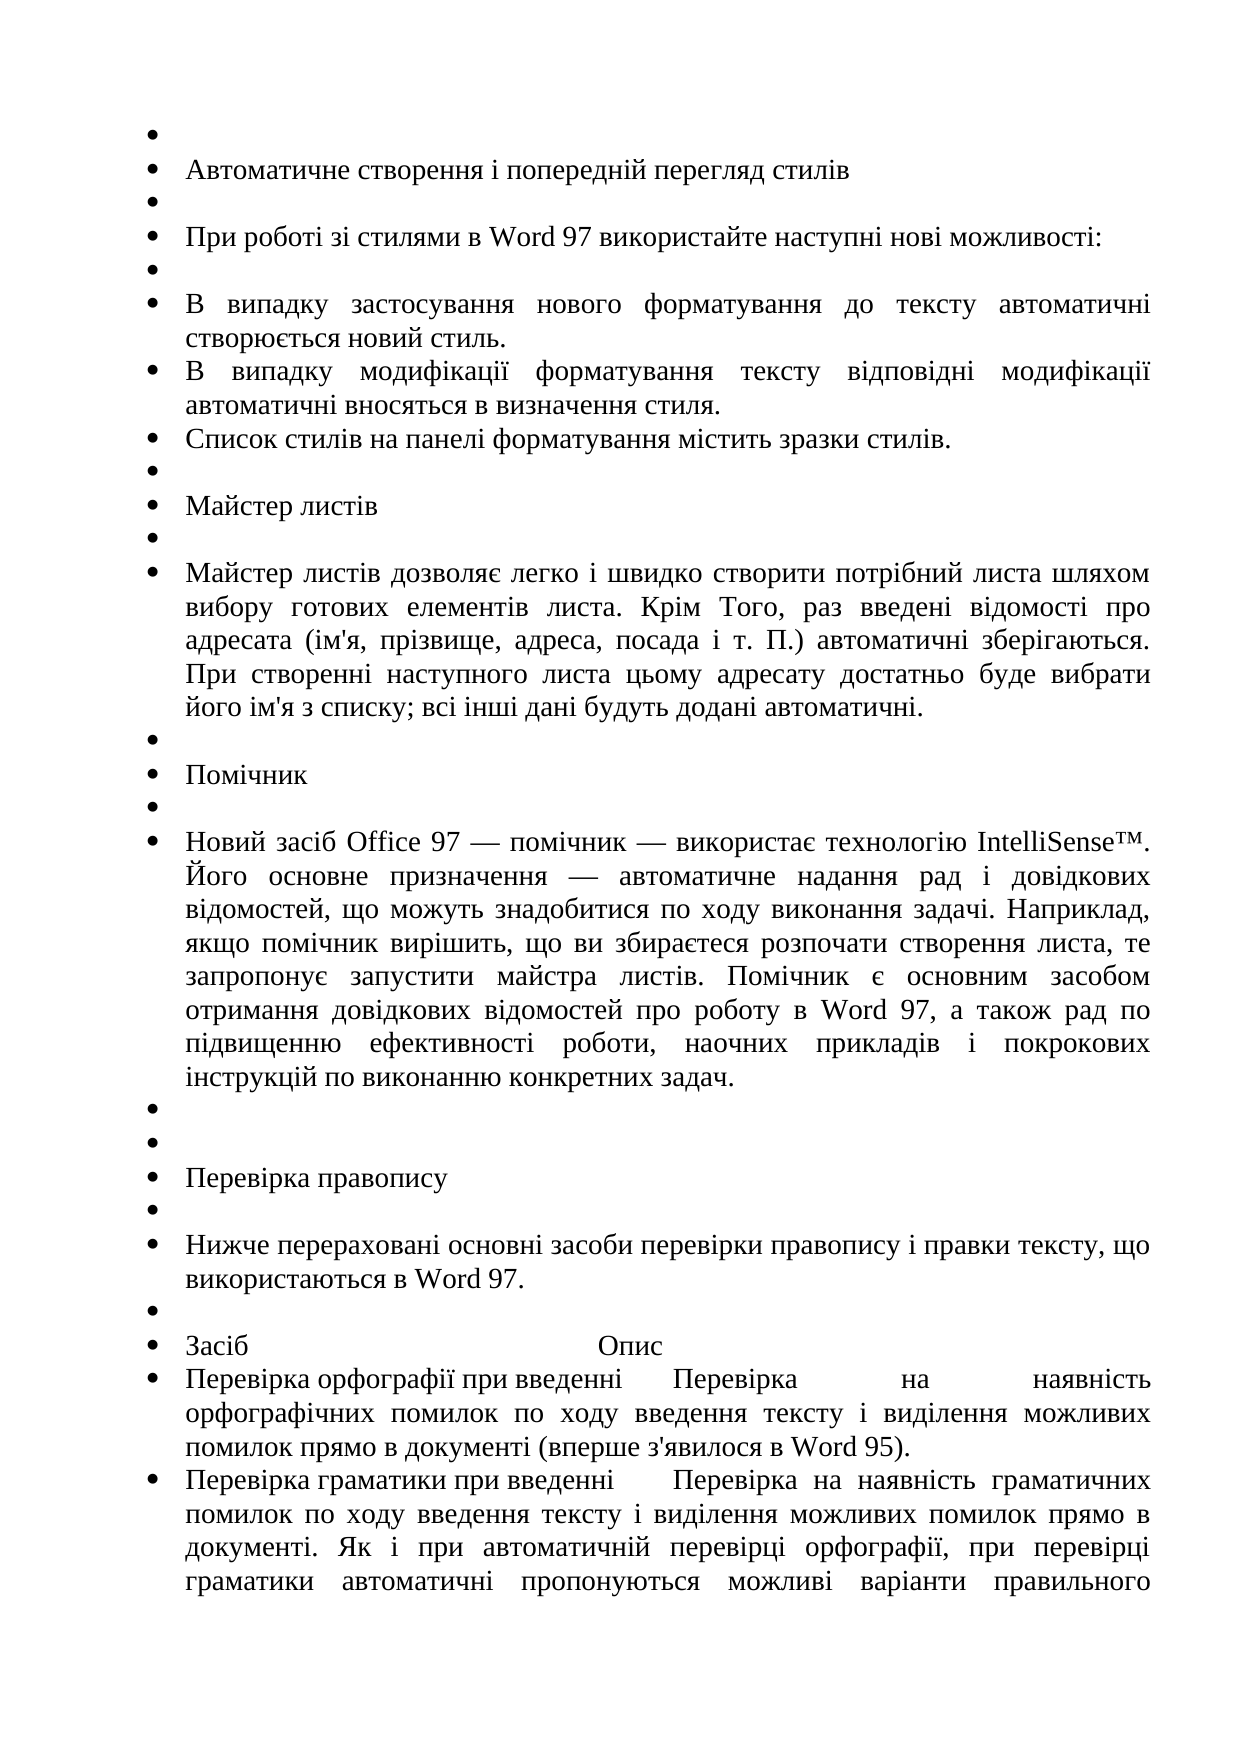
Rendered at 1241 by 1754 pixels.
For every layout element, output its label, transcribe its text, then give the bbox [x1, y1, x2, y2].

subtitle Майстер листів дозволяє легко і швидко створити потрібний листа шляхом вибору готових елементів листа. Крім Того, раз введені відомості про адресата (ім'я, прізвище, адреса, посада і т. П.) автоматичні зберігаються. При створенні наступного листа цьому адресату достатньо буде вибрати його ім'я з списку; всі інші дані будуть додані автоматичні. [148, 555, 1152, 723]
subtitle Список стилів на панелі форматування містить зразки стилів. [148, 421, 1152, 454]
subtitle В випадку модифікації форматування тексту відповідні модифікації автоматичні вносяться в визначення стиля. [148, 353, 1152, 421]
subtitle Автоматичне створення і попередній перегляд стилів [148, 152, 1152, 185]
subtitle Помічник [148, 757, 1152, 790]
subtitle При роботі зі стилями в Word 97 використайте наступні нові можливості: [148, 219, 1152, 253]
subtitle Перевірка орфографії при введенні Перевірка на наявність орфографічних помилок по ходу введення тексту і виділення можливих помилок прямо в документі (вперше з'явилося в Word 95). [148, 1362, 1152, 1462]
subtitle В випадку застосування нового форматування до тексту автоматичні створюється новий стиль. [148, 286, 1152, 353]
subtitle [148, 1462, 1152, 1597]
subtitle Перевірка правопису [148, 1160, 1152, 1193]
subtitle Майстер листів [148, 488, 1152, 522]
subtitle Нижче перераховані основні засоби перевірки правопису і правки тексту, що використаються в Word 97. [148, 1227, 1152, 1294]
subtitle Новий засіб Office 97 — помічник — використає технологію IntelliSense™. Його основне призначення — автоматичне надання рад і довідкових відомостей, що можуть знадобитися по ходу виконання задачі. Наприклад, якщо помічник вирішить, що ви збираєтеся розпочати створення листа, те запропонує запустити майстра листів. Помічник є основним засобом отримання довідкових відомостей про роботу в Word 97, а також рад по підвищенню ефективності роботи, наочних прикладів і покрокових інструкцій по виконанню конкретних задач. [148, 824, 1152, 1092]
subtitle Засіб Опис [148, 1328, 1152, 1362]
